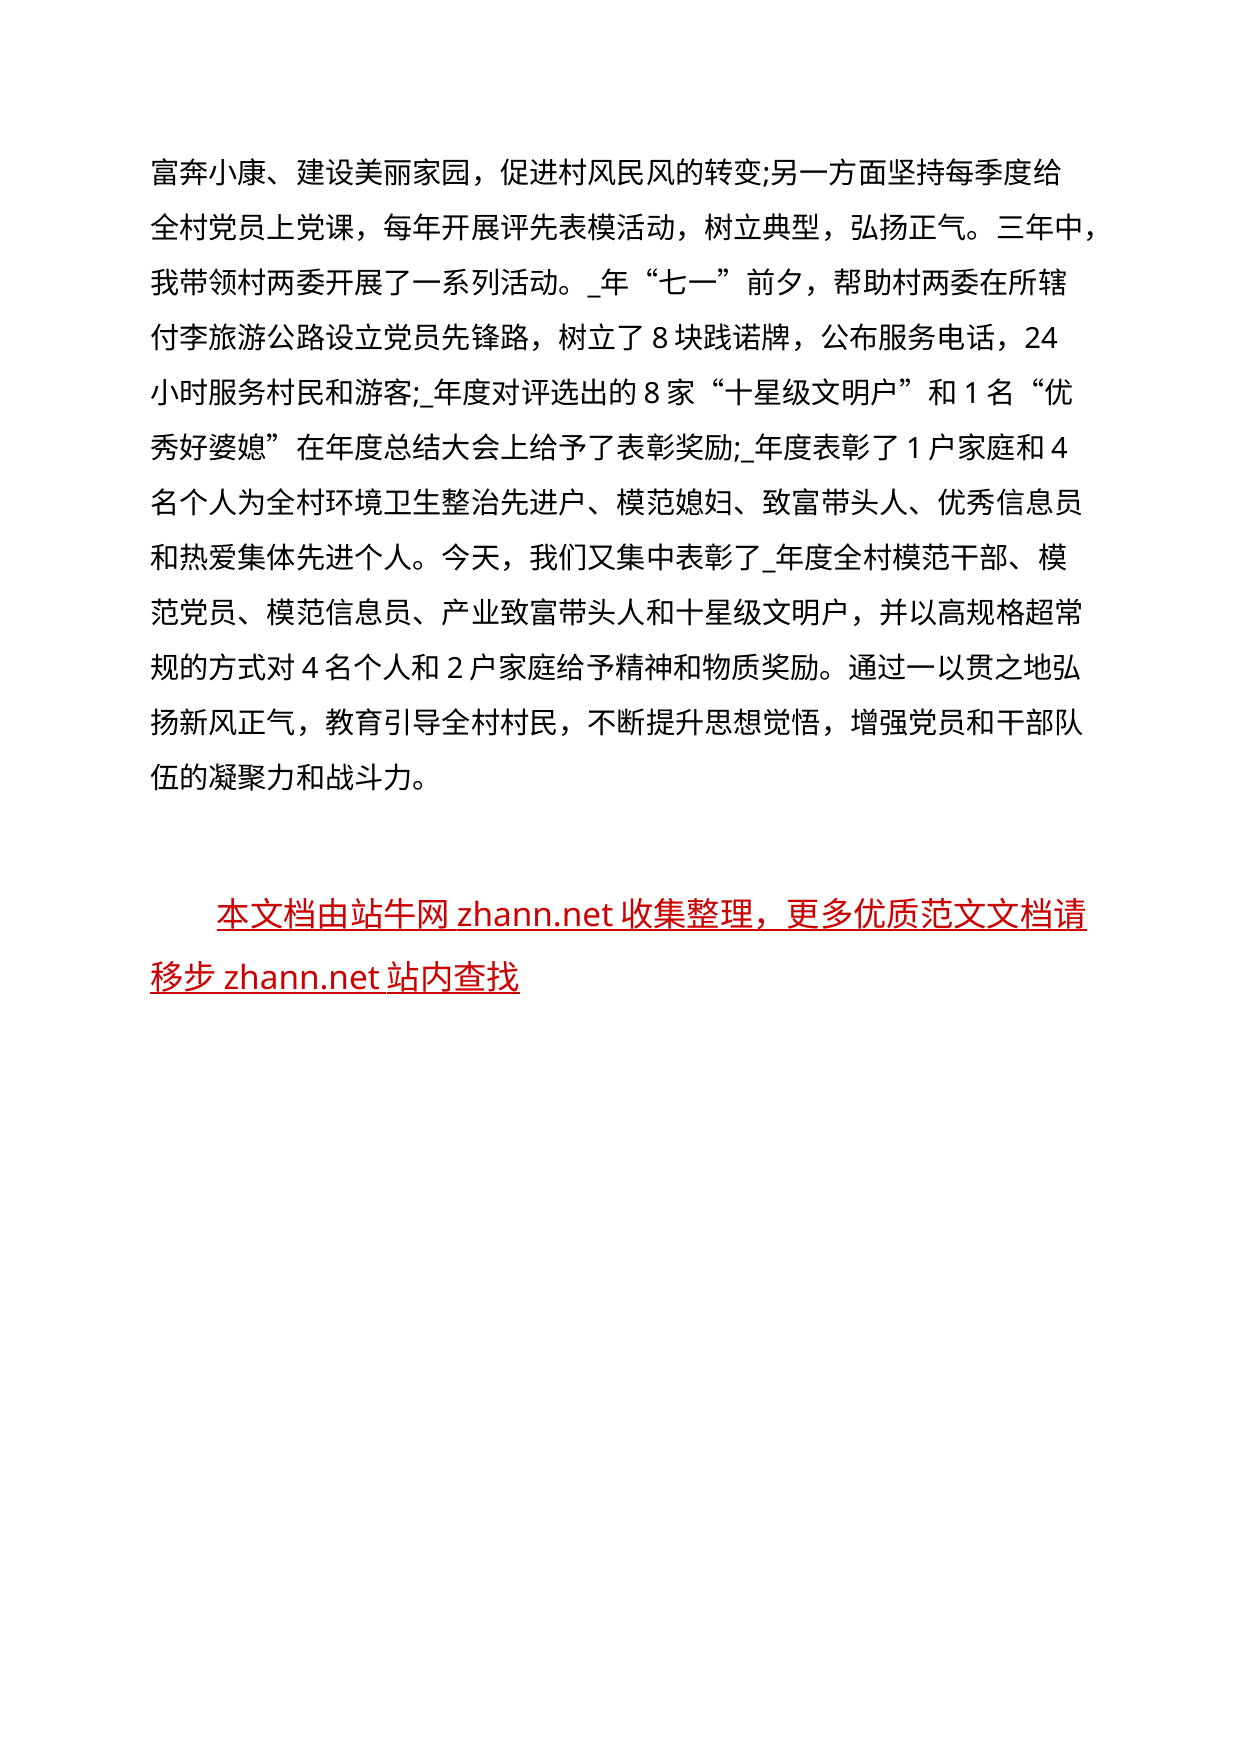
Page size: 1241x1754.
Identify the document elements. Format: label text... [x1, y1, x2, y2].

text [150, 150, 1090, 797]
text 本文档由站牛网zhann.net收集整理，更多优质范文文档请移步zhann.net站内查找 [150, 888, 1090, 999]
